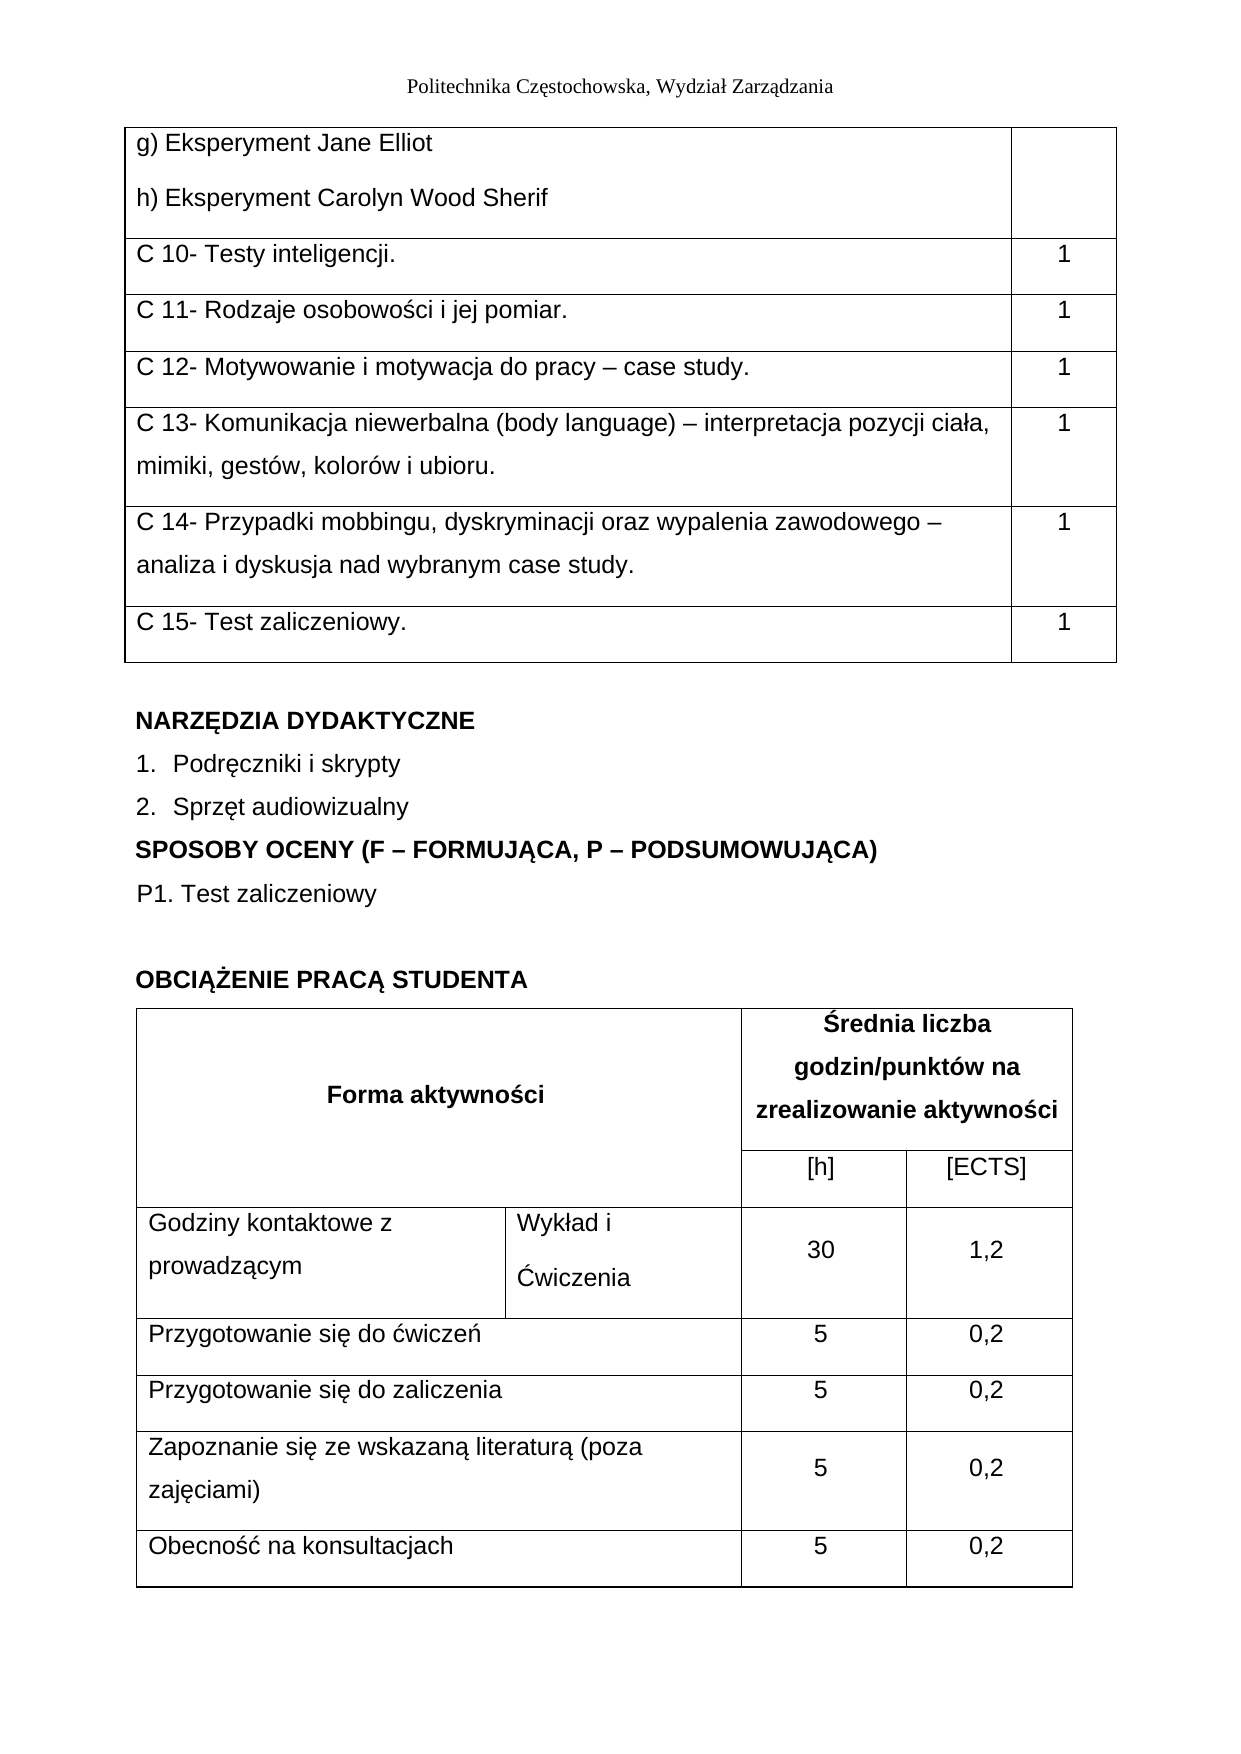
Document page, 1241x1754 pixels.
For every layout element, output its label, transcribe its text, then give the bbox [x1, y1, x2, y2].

table_cell C 15- Test zaliczeniowy. [126, 607, 1011, 662]
table_cell [ECTS] [907, 1151, 1072, 1207]
table_cell 0,2 [907, 1432, 1072, 1530]
table_cell 1 [1012, 607, 1116, 662]
table_cell [h] [742, 1151, 906, 1207]
text SPOSOBY OCENY (F – FORMUJĄCA, P – PODSUMOWUJĄCA) [135, 835, 1105, 864]
table_cell 1 [1012, 239, 1116, 294]
table_cell 0,2 [907, 1531, 1072, 1586]
subtitle OBCIĄŻENIE PRACĄ STUDENTA [135, 965, 1105, 993]
table_cell Godziny kontaktowe z prowadzącym [137, 1208, 505, 1318]
table_cell Przygotowanie się do ćwiczeń [137, 1319, 741, 1374]
text P1. Test zaliczeniowy [136, 878, 1105, 907]
table_cell 1 [1012, 352, 1116, 407]
subtitle NARZĘDZIA DYDAKTYCZNE [135, 706, 1105, 735]
table_cell C 14- Przypadki mobbingu, dyskryminacji oraz wypalenia zawodowego – analiza i dyskusja nad wybranym case study. [126, 507, 1011, 606]
table_cell 1 [1012, 408, 1116, 506]
list Sprzęt audiowizualny [136, 792, 1105, 821]
table_cell 5 [742, 1531, 906, 1586]
table_header Forma aktywności [137, 1009, 741, 1207]
list Podręczniki i skrypty [136, 749, 1105, 778]
table_cell 1 [1012, 507, 1116, 606]
table_cell 5 [742, 1376, 906, 1431]
table_cell 0,2 [907, 1319, 1072, 1374]
table_cell 5 [742, 1319, 906, 1374]
table_cell 5 [742, 1432, 906, 1530]
table_cell 1,2 [907, 1208, 1072, 1318]
table_cell 0,2 [907, 1376, 1072, 1431]
table_cell 30 [742, 1208, 906, 1318]
table_cell C 12- Motywowanie i motywacja do pracy – case study. [126, 352, 1011, 407]
table_header Średnia liczba godzin/punktów na zrealizowanie aktywności [742, 1009, 1072, 1150]
table_cell Wykład i Ćwiczenia [506, 1208, 741, 1318]
table_cell 1 [1012, 295, 1116, 351]
table_cell Zapoznanie się ze wskazaną literaturą (poza zajęciami) [137, 1432, 741, 1530]
table_cell C 10- Testy inteligencji. [126, 239, 1011, 294]
table_cell 2 [1012, 128, 1116, 238]
table_cell C 11- Rodzaje osobowości i jej pomiar. [126, 295, 1011, 351]
table_cell Przygotowanie się do zaliczenia [137, 1376, 741, 1431]
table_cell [126, 128, 1011, 238]
table_cell C 13- Komunikacja niewerbalna (body language) – interpretacja pozycji ciała, mimiki, gestów, kolorów i ubioru. [126, 408, 1011, 506]
table_cell Obecność na konsultacjach [137, 1531, 741, 1586]
